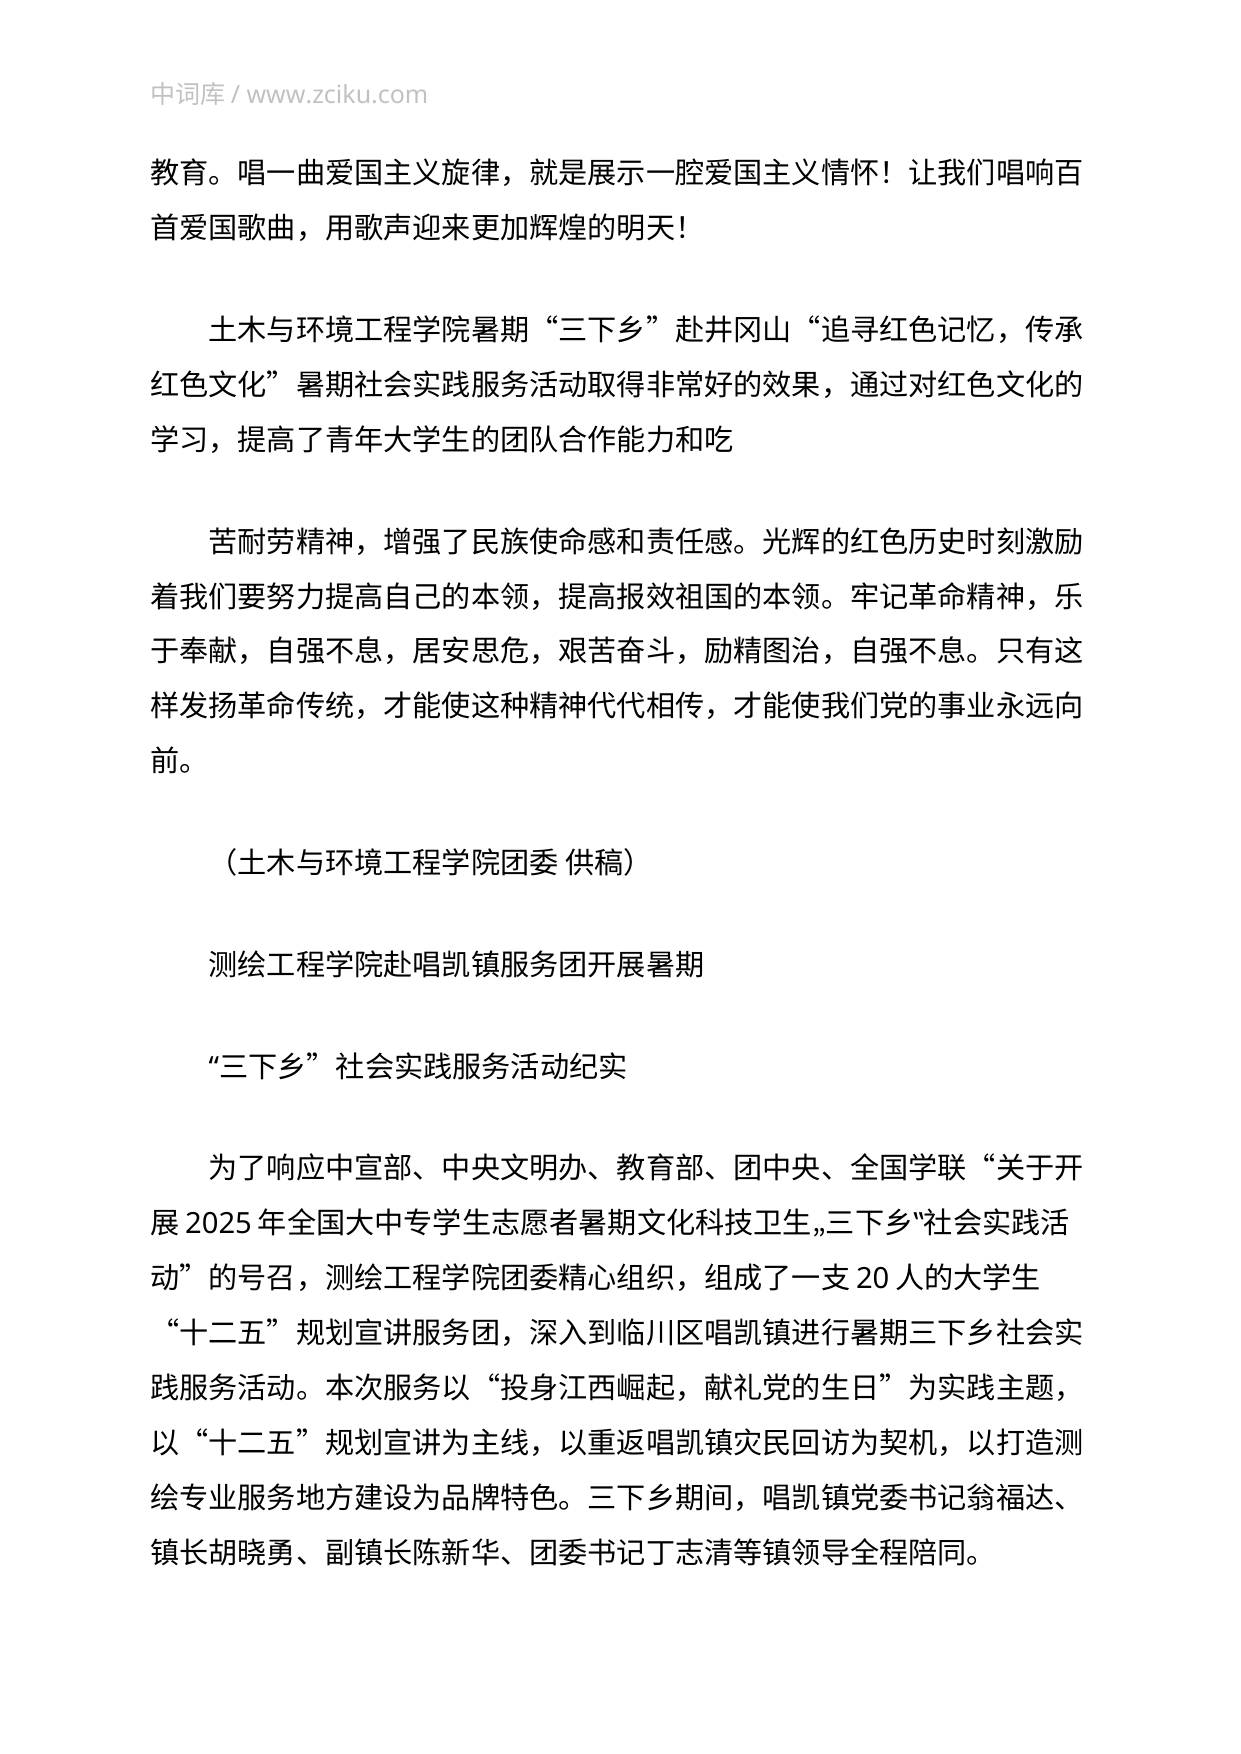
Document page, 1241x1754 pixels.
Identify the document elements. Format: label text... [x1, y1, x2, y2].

text 测绘工程学院赴唱凯镇服务团开展暑期 [150, 941, 1090, 984]
text 为了响应中宣部、中央文明办、教育部、团中央、全国学联“关于开展2025年全国大中专学生志愿者暑期文化科技卫生„三下乡‟社会实践活动”的号召，测绘工程学院团委精心组织，组成了一支20人的大学生“十二五”规划宣讲服务团，深入到临川区唱凯镇进行暑期三下乡社会实践服务活动。本次服务以“投身江西崛起，献礼党的生日”为实践主题，以“十二五”规划宣讲为主线，以重返唱凯镇灾民回访为契机，以打造测绘专业服务地方建设为品牌特色。三下乡期间，唱凯镇党委书记翁福达、镇长胡晓勇、副镇长陈新华、团委书记丁志清等镇领导全程陪同。 [150, 1145, 1090, 1572]
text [150, 150, 1090, 247]
text “三下乡”社会实践服务活动纪实 [150, 1043, 1090, 1086]
text （土木与环境工程学院团委 供稿） [150, 839, 1090, 882]
text 土木与环境工程学院暑期“三下乡”赴井冈山“追寻红色记忆，传承红色文化”暑期社会实践服务活动取得非常好的效果，通过对红色文化的学习，提高了青年大学生的团队合作能力和吃 [150, 307, 1090, 459]
text 苦耐劳精神，增强了民族使命感和责任感。光辉的红色历史时刻激励着我们要努力提高自己的本领，提高报效祖国的本领。牢记革命精神，乐于奉献，自强不息，居安思危，艰苦奋斗，励精图治，自强不息。只有这样发扬革命传统，才能使这种精神代代相传，才能使我们党的事业永远向前。 [150, 518, 1090, 780]
